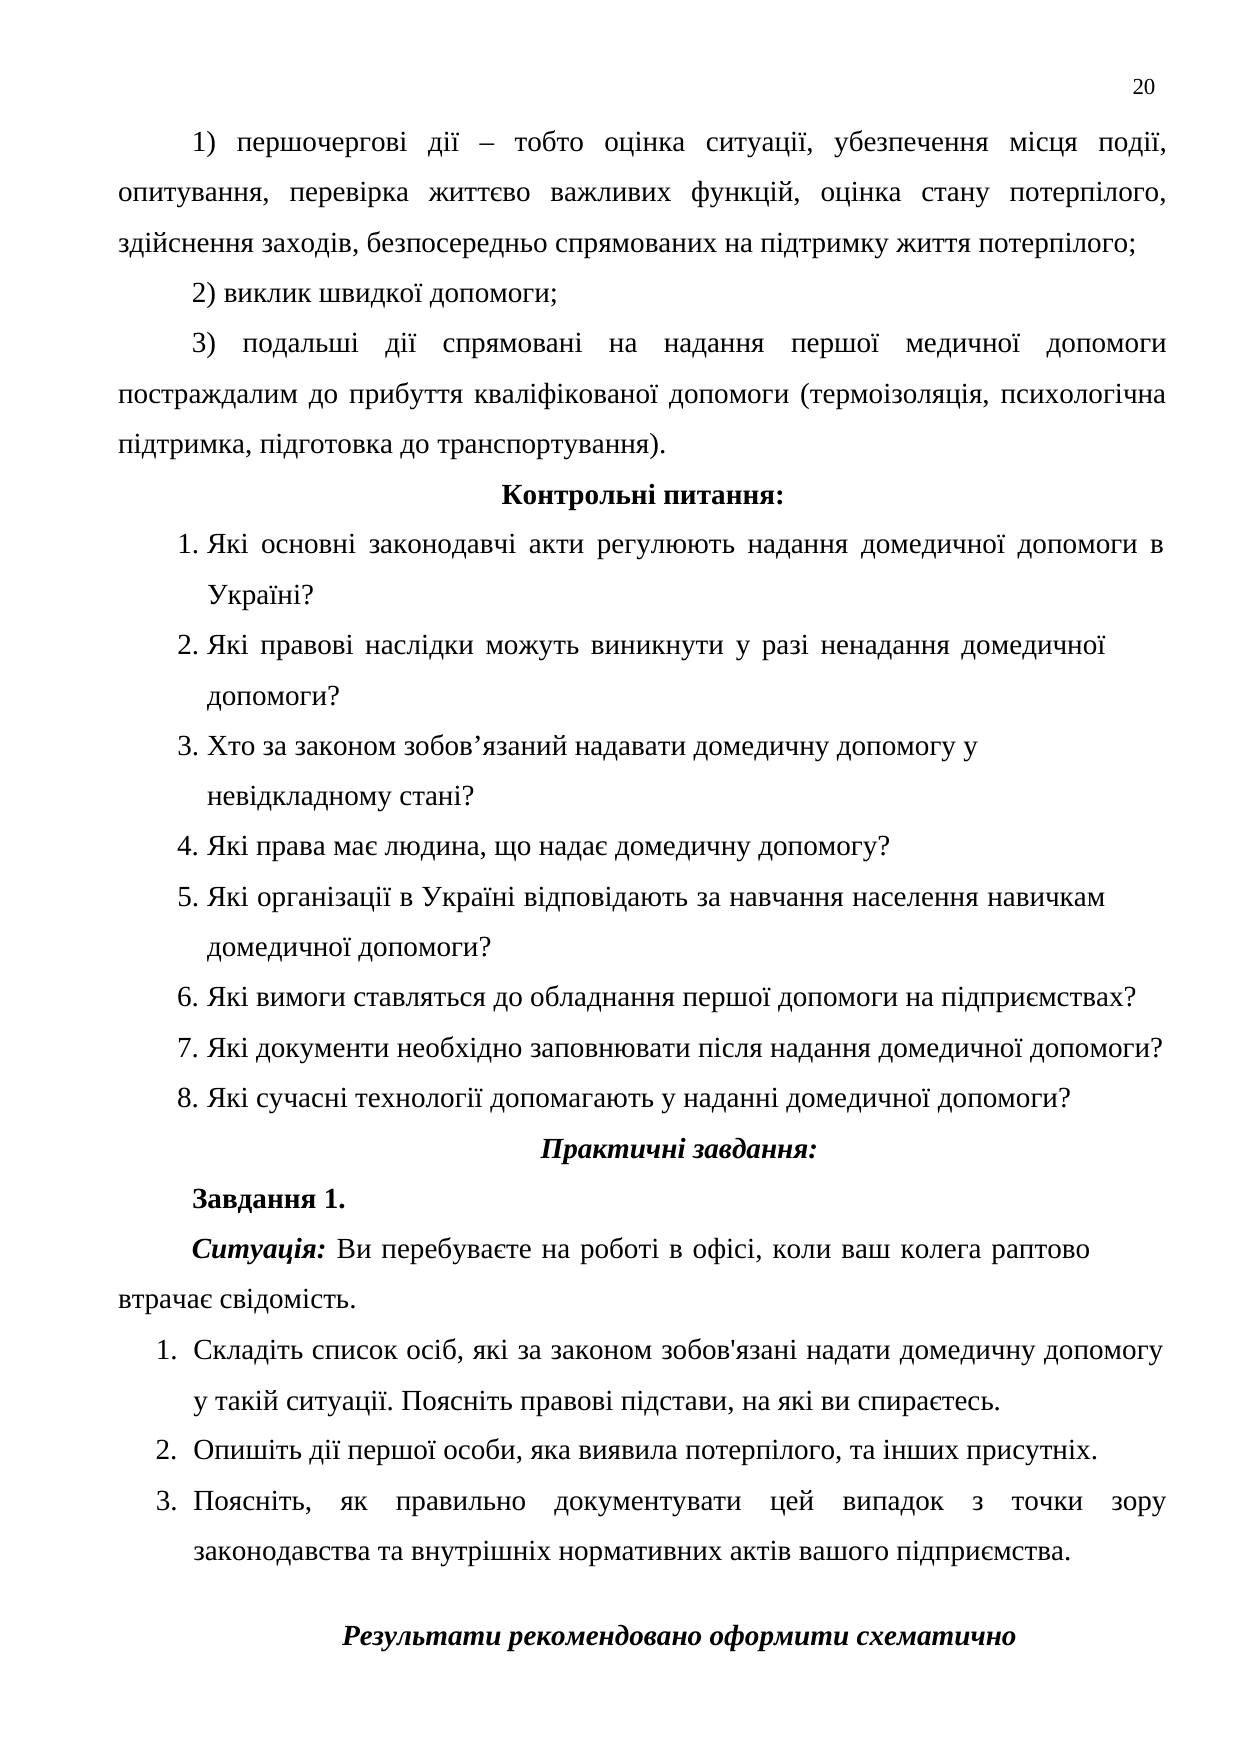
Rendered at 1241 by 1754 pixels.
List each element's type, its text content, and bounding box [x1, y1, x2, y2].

list Складіть список осіб, які за законом зобов'язані надати домедичну допомогу у такій ситуації. Поясніть правові підстави, на які ви спираєтесь. [156, 1332, 1166, 1416]
list Опишіть дії першої особи, яка виявила потерпілого, та інших присутніх. [155, 1433, 1194, 1466]
text Результати рекомендовано оформити схематично [342, 1618, 1194, 1652]
list подальші дії спрямовані на надання першої медичної допомоги постраждалим до прибуття кваліфікованої допомоги (термоізоляція, психологічна підтримка, підготовка до транспортування). [118, 325, 1167, 459]
list Які документи необхідно заповнювати після надання домедичної допомоги? [177, 1030, 1194, 1063]
text Практичні завдання: [205, 1131, 1153, 1165]
list Які вимоги ставляться до обладнання першої допомоги на підприємствах? [177, 980, 1194, 1013]
list Поясніть, як правильно документувати цей випадок з точки зору законодавства та внутрішніх нормативних актів вашого підприємства. [156, 1483, 1167, 1567]
list Які основні законодавчі акти регулюють надання домедичної допомоги в Україні? [177, 527, 1166, 611]
list першочергові дії – тобто оцінка ситуації, убезпечення місця події, опитування, перевірка життєво важливих функцій, оцінка стану потерпілого, здійснення заходів, безпосередньо спрямованих на підтримку життя потерпілого; [118, 124, 1167, 258]
list Хто за законом зобов’язаний надавати домедичну допомогу у невідкладному стані? [177, 728, 1167, 812]
list Які права має людина, що надає домедичну допомогу? [177, 829, 1194, 862]
list виклик швидкої допомоги; [192, 275, 1194, 309]
text Ситуація: Ви перебуваєте на роботі в офісі, коли ваш колега раптово втрачає свідомість. [118, 1231, 1100, 1315]
list Які правові наслідки можуть виникнути у разі ненадання домедичної допомоги? [177, 627, 1166, 711]
list Які сучасні технології допомагають у наданні домедичної допомоги? [177, 1080, 1194, 1114]
list Які організації в Україні відповідають за навчання населення навичкам домедичної допомоги? [177, 879, 1166, 963]
text Завдання 1. [192, 1181, 1194, 1215]
text Контрольні питання: [501, 477, 1194, 510]
